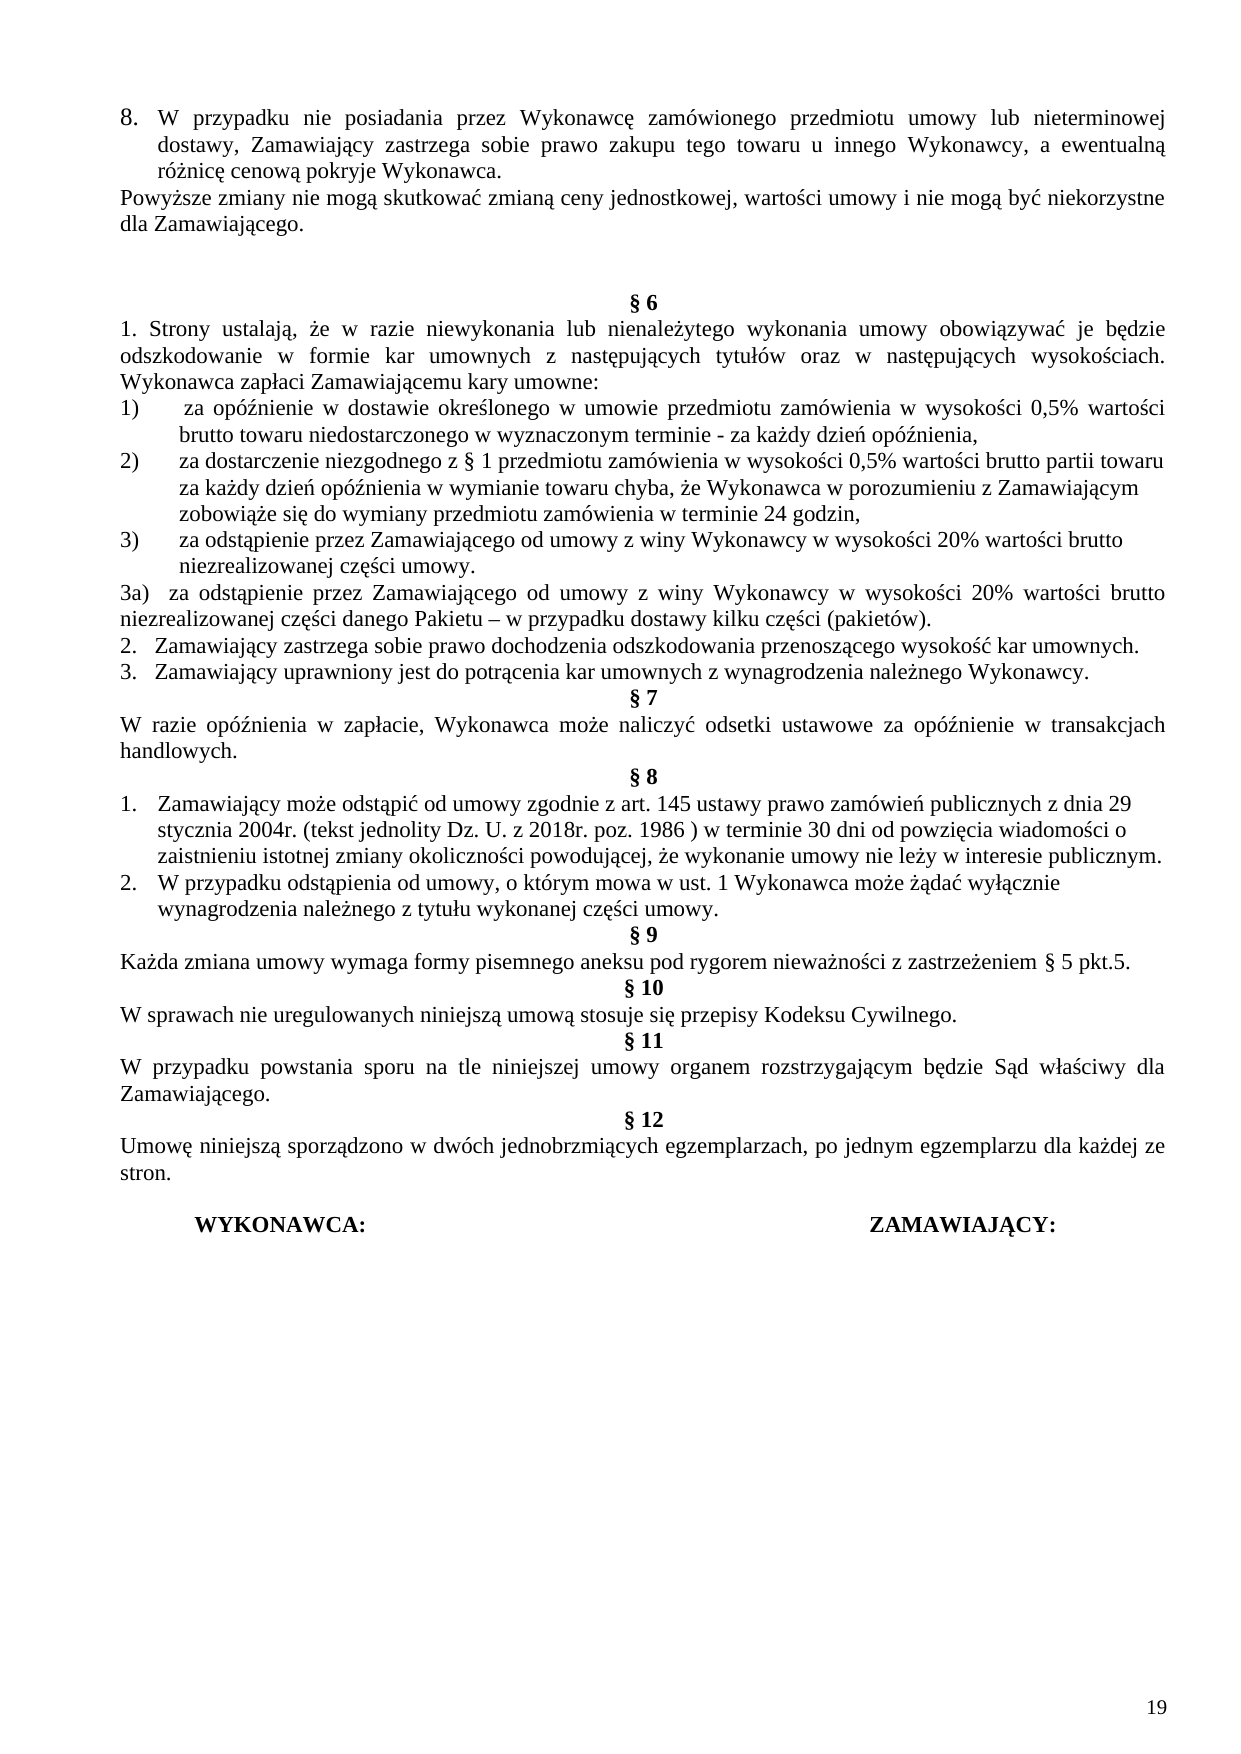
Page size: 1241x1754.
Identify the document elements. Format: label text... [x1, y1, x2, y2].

list Zamawiający może odstąpić od umowy zgodnie z art. 145 ustawy prawo zamówień publicznych z dnia 29 stycznia 2004r. (tekst jednolity Dz. U. z 2018r. poz. 1986 ) w terminie 30 dni od powzięcia wiadomości o zaistnieniu istotnej zmiany okoliczności powodującej, że wykonanie umowy nie leży w interesie publicznym. [120, 790, 1167, 869]
text Każda zmiana umowy wymaga formy pisemnego aneksu pod rygorem nieważności z zastrzeżeniem § 5 pkt.5. [120, 948, 1167, 974]
text W przypadku powstania sporu na tle niniejszej umowy organem rozstrzygającym będzie Sąd właściwy dla Zamawiającego. [120, 1053, 1167, 1106]
text 2. Zamawiający zastrzega sobie prawo dochodzenia odszkodowania przenoszącego wysokość kar umownych. [120, 632, 1167, 658]
text 1. Strony ustalają, że w razie niewykonania lub nienależytego wykonania umowy obowiązywać je będzie odszkodowanie w formie kar umownych z następujących tytułów oraz w następujących wysokościach. Wykonawca zapłaci Zamawiającemu kary umowne: [120, 315, 1167, 394]
text § 6 [120, 289, 1167, 315]
text 3a) za odstąpienie przez Zamawiającego od umowy z winy Wykonawcy w wysokości 20% wartości brutto niezrealizowanej części danego Pakietu – w przypadku dostawy kilku części (pakietów). [120, 579, 1167, 632]
text § 10 [120, 974, 1167, 1001]
text Powyższe zmiany nie mogą skutkować zmianą ceny jednostkowej, wartości umowy i nie mogą być niekorzystne dla Zamawiającego. [120, 184, 1167, 236]
text § 8 [120, 763, 1167, 790]
text § 9 [120, 922, 1167, 948]
text 3. Zamawiający uprawniony jest do potrącenia kar umownych z wynagrodzenia należnego Wykonawcy. [120, 658, 1167, 684]
list za odstąpienie przez Zamawiającego od umowy z winy Wykonawcy w wysokości 20% wartości brutto niezrealizowanej części umowy. [120, 526, 1167, 579]
text § 12 [120, 1106, 1167, 1132]
text Umowę niniejszą sporządzono w dwóch jednobrzmiących egzemplarzach, po jednym egzemplarzu dla każdej ze stron. [120, 1132, 1167, 1185]
text W razie opóźnienia w zapłacie, Wykonawca może naliczyć odsetki ustawowe za opóźnienie w transakcjach handlowych. [120, 711, 1167, 763]
text § 11 [120, 1027, 1167, 1053]
text W sprawach nie uregulowanych niniejszą umową stosuje się przepisy Kodeksu Cywilnego. [120, 1001, 1167, 1027]
list W przypadku nie posiadania przez Wykonawcę zamówionego przedmiotu umowy lub nieterminowej dostawy, Zamawiający zastrzega sobie prawo zakupu tego towaru u innego Wykonawcy, a ewentualną różnicę cenową pokryje Wykonawca. [120, 102, 1167, 184]
text 1) za opóźnienie w dostawie określonego w umowie przedmiotu zamówienia w wysokości 0,5% wartości brutto towaru niedostarczonego w wyznaczonym terminie - za każdy dzień opóźnienia, [120, 394, 1167, 447]
list za dostarczenie niezgodnego z § 1 przedmiotu zamówienia w wysokości 0,5% wartości brutto partii towaru za każdy dzień opóźnienia w wymianie towaru chyba, że Wykonawca w porozumieniu z Zamawiającym zobowiąże się do wymiany przedmiotu zamówienia w terminie 24 godzin, [120, 447, 1167, 526]
text WYKONAWCA: ZAMAWIAJĄCY: [120, 1211, 1167, 1238]
list W przypadku odstąpienia od umowy, o którym mowa w ust. 1 Wykonawca może żądać wyłącznie wynagrodzenia należnego z tytułu wykonanej części umowy. [120, 869, 1167, 922]
text § 7 [120, 684, 1167, 711]
